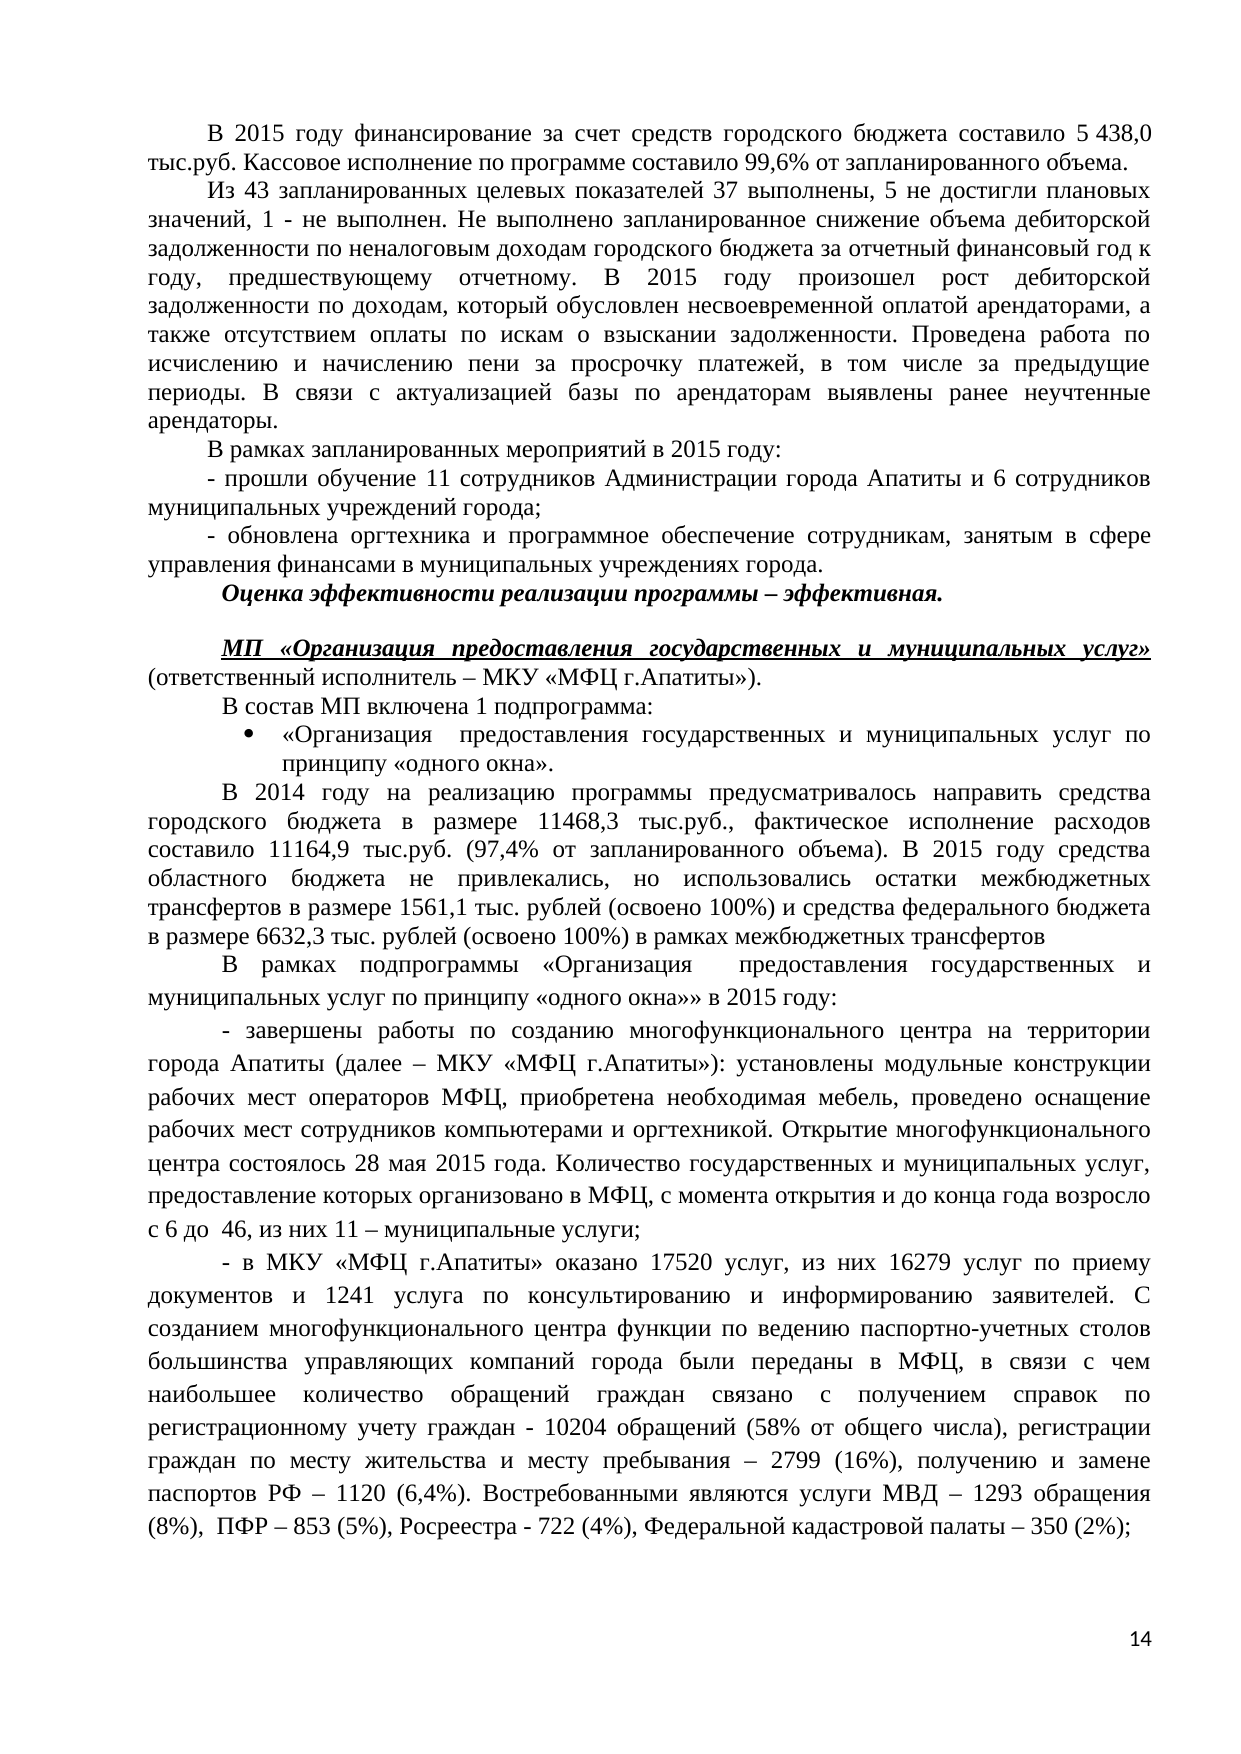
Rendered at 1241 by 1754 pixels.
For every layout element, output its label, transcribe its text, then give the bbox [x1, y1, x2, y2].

text В 2015 году финансирование за счет средств городского бюджета составило 5 438,0 тыс.руб. Кассовое исполнение по программе составило 99,6% от запланированного объема. [148, 118, 1152, 176]
text - обновлена оргтехника и программное обеспечение сотрудникам, занятым в сфере управления финансами в муниципальных учреждениях города. [148, 521, 1152, 578]
text В рамках запланированных мероприятий в 2015 году: [148, 434, 1152, 463]
list «Организация предоставления государственных и муниципальных услуг по принципу «одного окна». [244, 719, 1152, 777]
text В состав МП включена 1 подпрограмма: [148, 691, 1152, 719]
text В 2014 году на реализацию программы предусматривалось направить средства городского бюджета в размере 11468,3 тыс.руб., фактическое исполнение расходов составило 11164,9 тыс.руб. (97,4% от запланированного объема). В 2015 году средства областного бюджета не привлекались, но использовались остатки межбюджетных трансфертов в размере 1561,1 тыс. рублей (освоено 100%) и средства федерального бюджета в размере 6632,3 тыс. рублей (освоено 100%) в рамках межбюджетных трансфертов [148, 777, 1152, 949]
text Из 43 запланированных целевых показателей 37 выполнены, 5 не достигли плановых значений, 1 - не выполнен. Не выполнено запланированное снижение объема дебиторской задолженности по неналоговым доходам городского бюджета за отчетный финансовый год к году, предшествующему отчетному. В 2015 году произошел рост дебиторской задолженности по доходам, который обусловлен несвоевременной оплатой арендаторами, а также отсутствием оплаты по искам о взыскании задолженности. Проведена работа по исчислению и начислению пени за просрочку платежей, в том числе за предыдущие периоды. В связи с актуализацией базы по арендаторам выявлены ранее неучтенные арендаторы. [148, 176, 1152, 434]
text МП «Организация предоставления государственных и муниципальных услуг» (ответственный исполнитель – МКУ «МФЦ г.Апатиты»). [148, 633, 1152, 691]
text Оценка эффективности реализации программы – эффективная. [148, 578, 1152, 607]
text - завершены работы по созданию многофункционального центра на территории города Апатиты (далее – МКУ «МФЦ г.Апатиты»): установлены модульные конструкции рабочих мест операторов МФЦ, приобретена необходимая мебель, проведено оснащение рабочих мест сотрудников компьютерами и оргтехникой. Открытие многофункционального центра состоялось 28 мая 2015 года. Количество государственных и муниципальных услуг, предоставление которых организовано в МФЦ, с момента открытия и до конца года возросло с 6 до 46, из них 11 – муниципальные услуги; [148, 1016, 1152, 1242]
text В рамках подпрограммы «Организация предоставления государственных и муниципальных услуг по принципу «одного окна»» в 2015 году: [148, 949, 1152, 1011]
text - в МКУ «МФЦ г.Апатиты» оказано 17520 услуг, из них 16279 услуг по приему документов и 1241 услуга по консультированию и информированию заявителей. С созданием многофункционального центра функции по ведению паспортно-учетных столов большинства управляющих компаний города были переданы в МФЦ, в связи с чем наибольшее количество обращений граждан связано с получением справок по регистрационному учету граждан - 10204 обращений (58% от общего числа), регистрации граждан по месту жительства и месту пребывания – 2799 (16%), получению и замене паспортов РФ – 1120 (6,4%). Востребованными являются услуги МВД – 1293 обращения (8%), ПФР – 853 (5%), Росреестра - 722 (4%), Федеральной кадастровой палаты – 350 (2%); [148, 1247, 1152, 1539]
text - прошли обучение 11 сотрудников Администрации города Апатиты и 6 сотрудников муниципальных учреждений города; [148, 463, 1152, 521]
